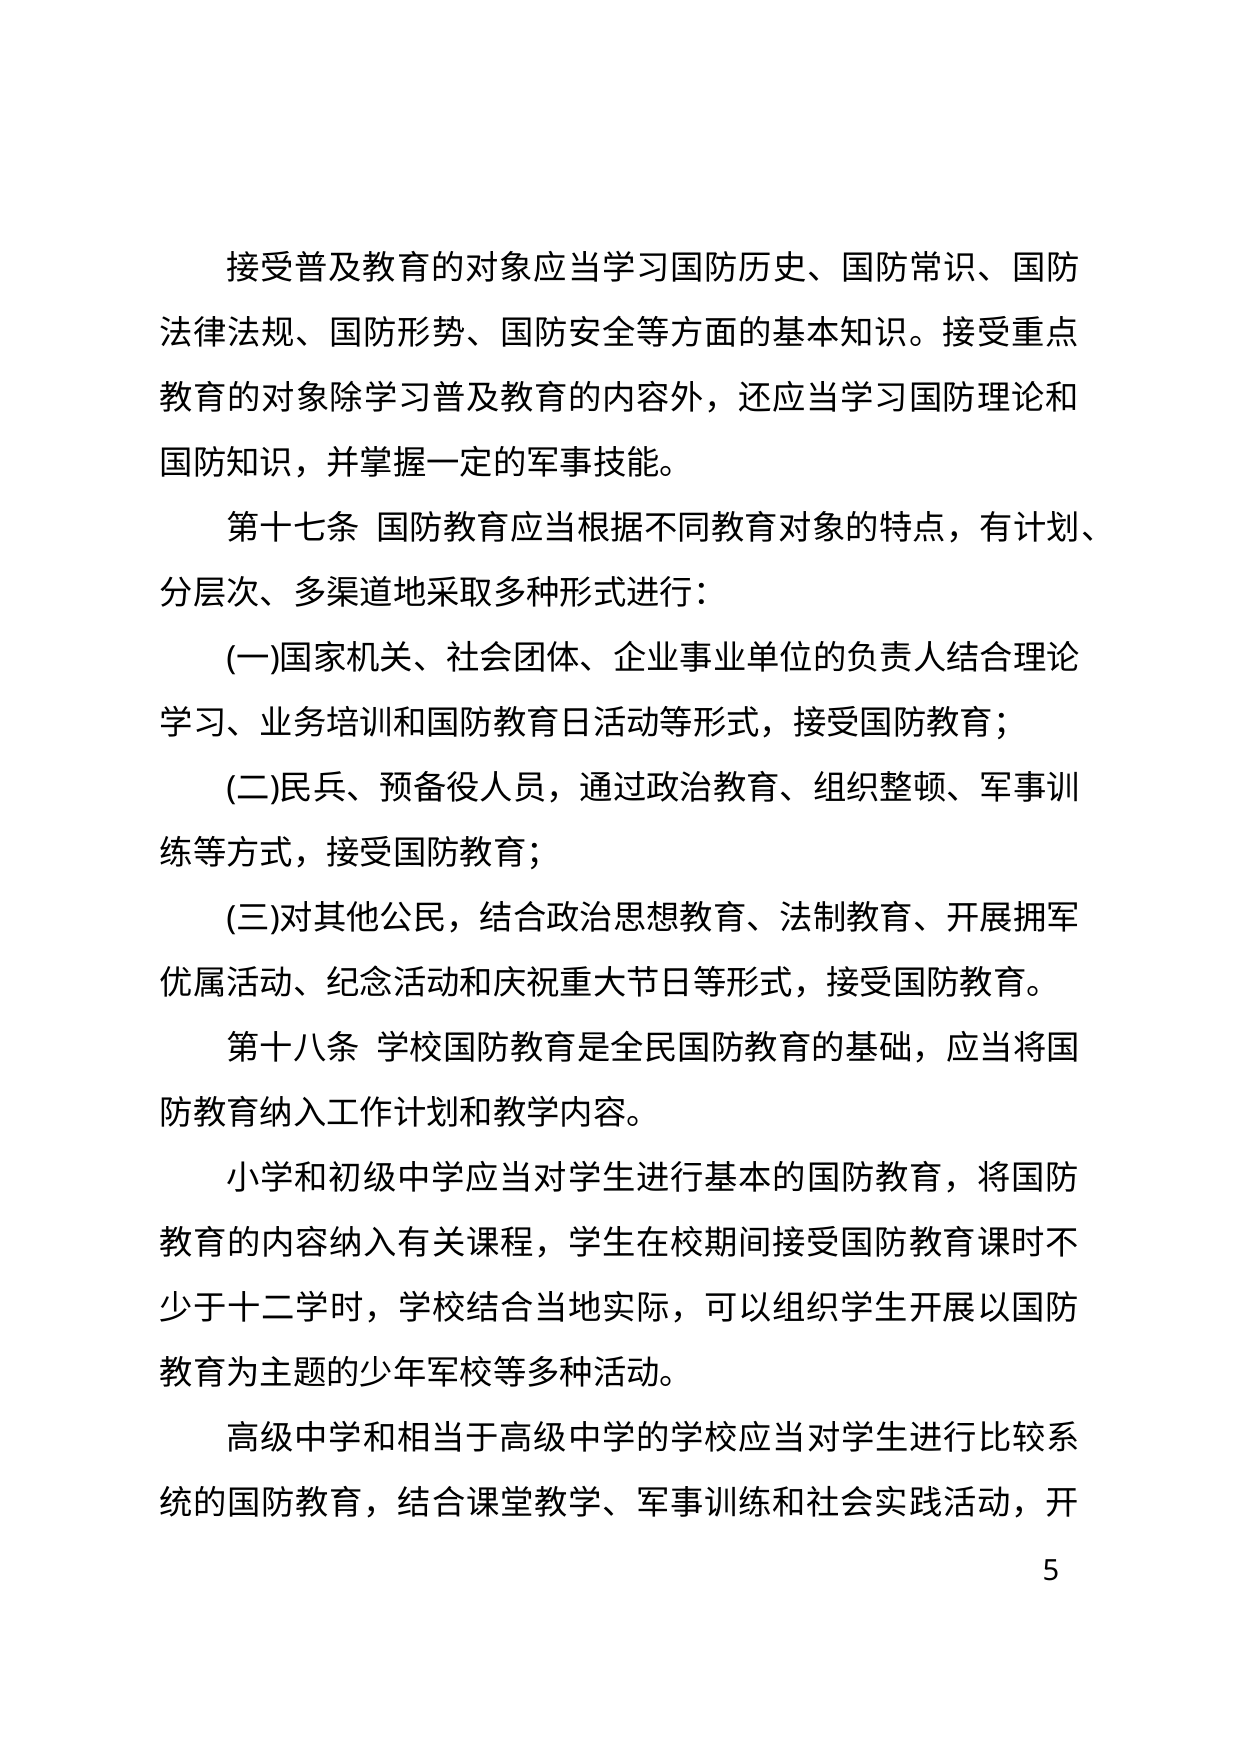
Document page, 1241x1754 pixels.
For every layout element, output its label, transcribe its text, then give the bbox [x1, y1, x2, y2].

text (一)国家机关、社会团体、企业事业单位的负责人结合理论学习、业务培训和国防教育日活动等形式，接受国防教育； [159, 623, 1081, 753]
text (三)对其他公民，结合政治思想教育、法制教育、开展拥军优属活动、纪念活动和庆祝重大节日等形式，接受国防教育。 [159, 883, 1081, 1013]
text 第十八条 学校国防教育是全民国防教育的基础，应当将国防教育纳入工作计划和教学内容。 [159, 1013, 1081, 1143]
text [159, 1403, 1081, 1533]
text 第十七条 国防教育应当根据不同教育对象的特点，有计划、分层次、多渠道地采取多种形式进行： [159, 493, 1081, 623]
text (二)民兵、预备役人员，通过政治教育、组织整顿、军事训练等方式，接受国防教育； [159, 753, 1081, 883]
text 小学和初级中学应当对学生进行基本的国防教育，将国防教育的内容纳入有关课程，学生在校期间接受国防教育课时不少于十二学时，学校结合当地实际，可以组织学生开展以国防教育为主题的少年军校等多种活动。 [159, 1143, 1081, 1403]
text 接受普及教育的对象应当学习国防历史、国防常识、国防法律法规、国防形势、国防安全等方面的基本知识。接受重点教育的对象除学习普及教育的内容外，还应当学习国防理论和国防知识，并掌握一定的军事技能。 [159, 233, 1081, 493]
